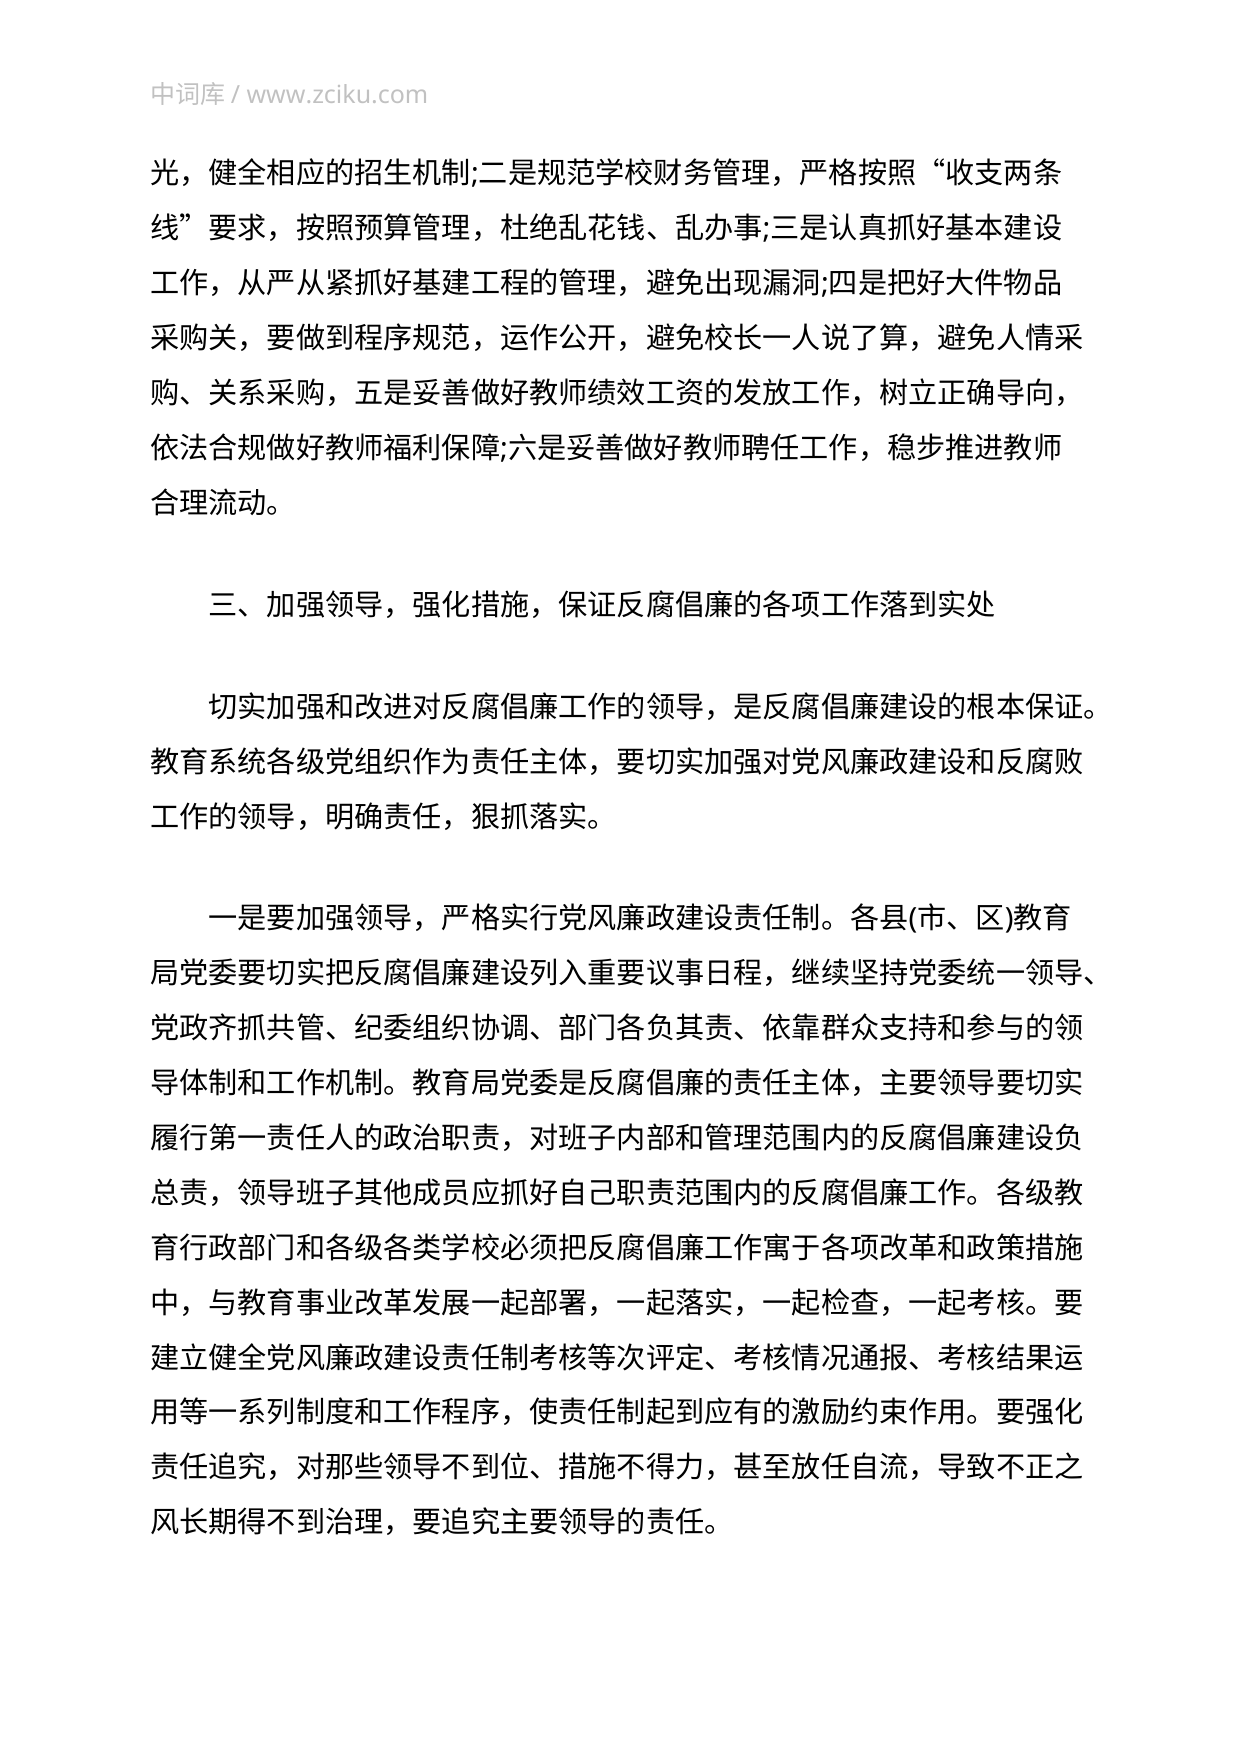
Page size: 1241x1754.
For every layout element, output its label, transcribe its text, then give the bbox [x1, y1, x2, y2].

text 三、加强领导，强化措施，保证反腐倡廉的各项工作落到实处 [150, 582, 1090, 624]
text 切实加强和改进对反腐倡廉工作的领导，是反腐倡廉建设的根本保证。教育系统各级党组织作为责任主体，要切实加强对党风廉政建设和反腐败工作的领导，明确责任，狠抓落实。 [150, 683, 1090, 835]
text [150, 150, 1090, 522]
text 一是要加强领导，严格实行党风廉政建设责任制。各县(市、区)教育局党委要切实把反腐倡廉建设列入重要议事日程，继续坚持党委统一领导、党政齐抓共管、纪委组织协调、部门各负其责、依靠群众支持和参与的领导体制和工作机制。教育局党委是反腐倡廉的责任主体，主要领导要切实履行第一责任人的政治职责，对班子内部和管理范围内的反腐倡廉建设负总责，领导班子其他成员应抓好自己职责范围内的反腐倡廉工作。各级教育行政部门和各级各类学校必须把反腐倡廉工作寓于各项改革和政策措施中，与教育事业改革发展一起部署，一起落实，一起检查，一起考核。要建立健全党风廉政建设责任制考核等次评定、考核情况通报、考核结果运用等一系列制度和工作程序，使责任制起到应有的激励约束作用。要强化责任追究，对那些领导不到位、措施不得力，甚至放任自流，导致不正之风长期得不到治理，要追究主要领导的责任。 [150, 895, 1090, 1541]
